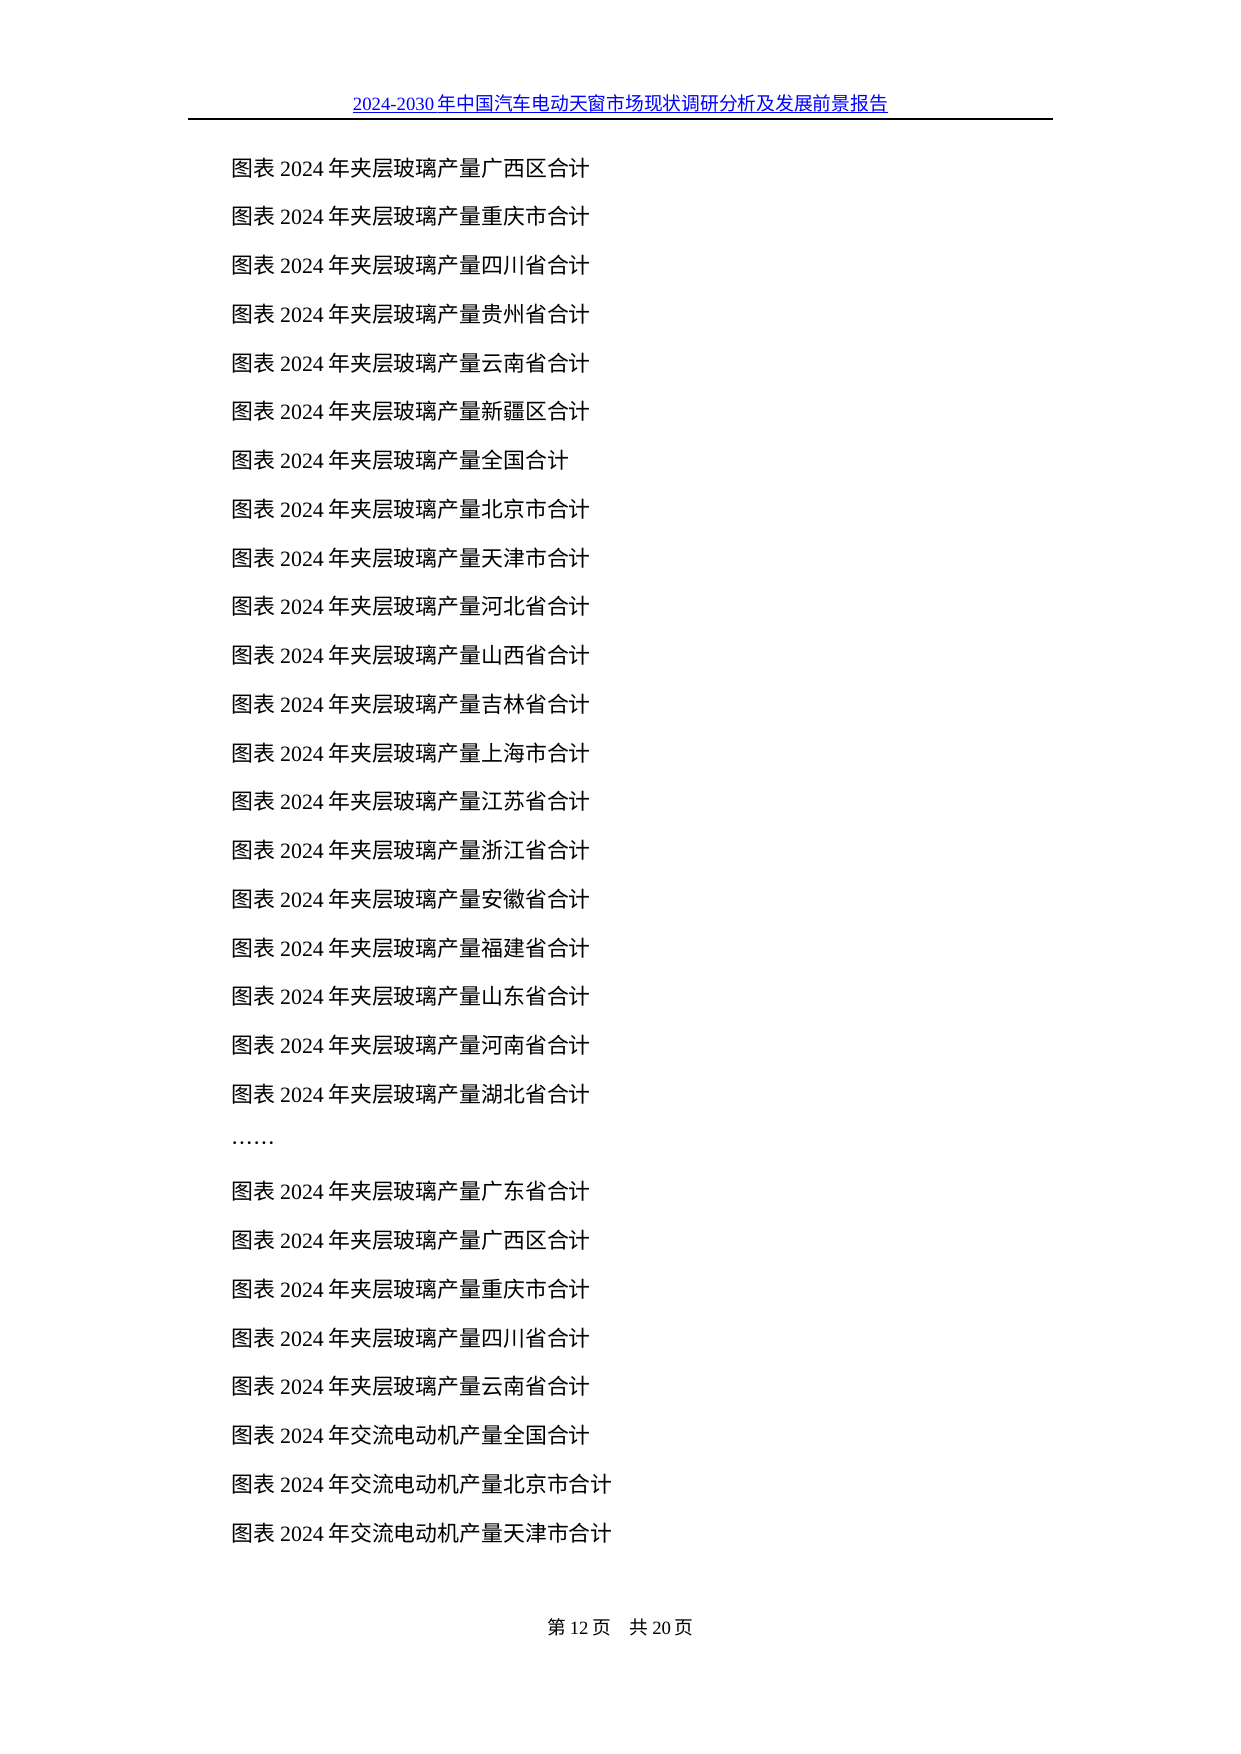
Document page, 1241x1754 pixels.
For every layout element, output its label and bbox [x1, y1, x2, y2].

text [187, 150, 1053, 1548]
